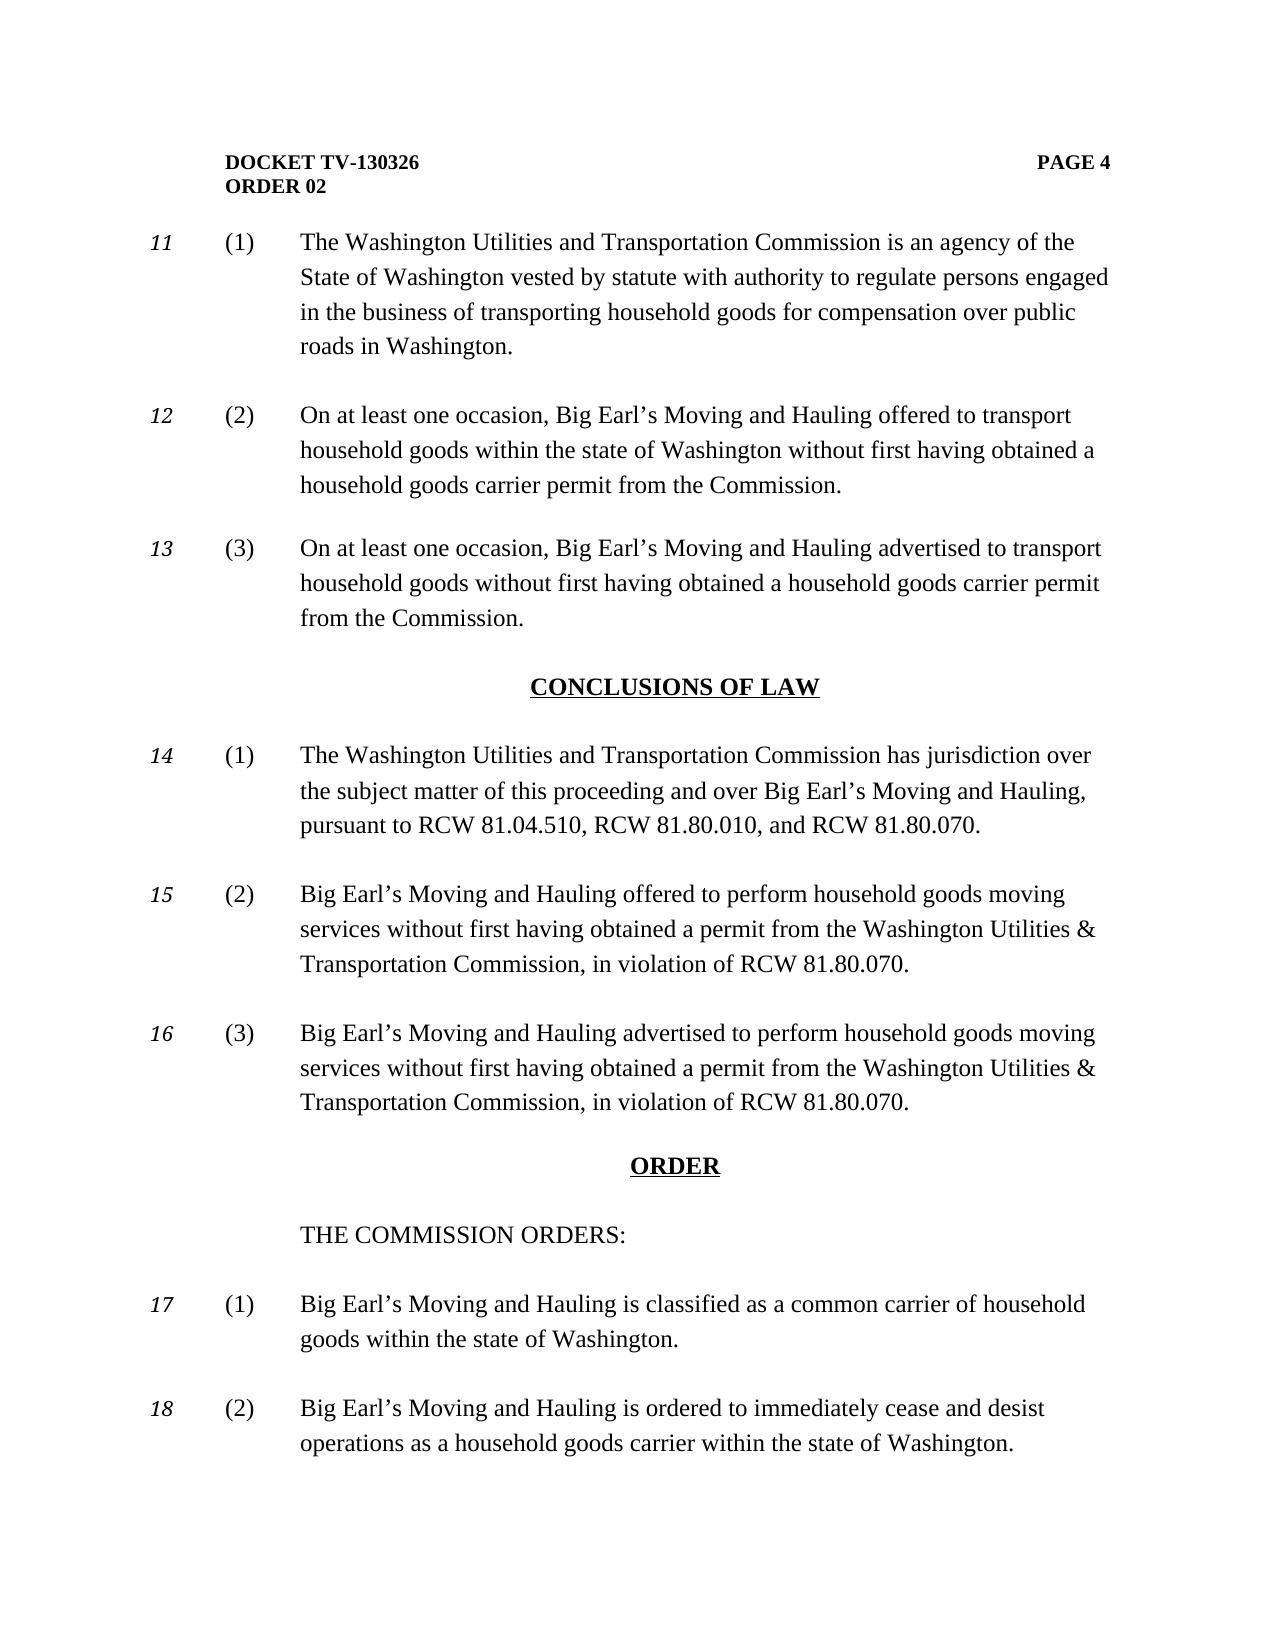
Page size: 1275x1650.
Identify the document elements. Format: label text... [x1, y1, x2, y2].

text ORDER [225, 1151, 1125, 1179]
text THE COMMISSION ORDERS: [225, 1220, 1125, 1248]
list (1) The Washington Utilities and Transportation Commission is an agency of the State of Washington vested by statute with authority to regulate persons engaged in the business of transporting household goods for compensation over public roads in Washington. [150, 227, 1125, 360]
list (3) On at least one occasion, Big Earl’s Moving and Hauling advertised to transport household goods without first having obtained a household goods carrier permit from the Commission. [150, 533, 1125, 631]
list (2) Big Earl’s Moving and Hauling is ordered to immediately cease and desist operations as a household goods carrier within the state of Washington. [150, 1393, 1125, 1457]
text CONCLUSIONS OF LAW [225, 672, 1125, 700]
list (1) Big Earl’s Moving and Hauling is classified as a common carrier of household goods within the state of Washington. [150, 1289, 1125, 1353]
list (2) Big Earl’s Moving and Hauling offered to perform household goods moving services without first having obtained a permit from the Washington Utilities & Transportation Commission, in violation of RCW 81.80.070. [150, 879, 1125, 978]
list (2) On at least one occasion, Big Earl’s Moving and Hauling offered to transport household goods within the state of Washington without first having obtained a household goods carrier permit from the Commission. [150, 400, 1125, 498]
list (1) The Washington Utilities and Transportation Commission has jurisdiction over the subject matter of this proceeding and over Big Earl’s Moving and Hauling, pursuant to RCW 81.04.510, RCW 81.80.010, and RCW 81.80.070. [150, 741, 1125, 839]
list (3) Big Earl’s Moving and Hauling advertised to perform household goods moving services without first having obtained a permit from the Washington Utilities & Transportation Commission, in violation of RCW 81.80.070. [150, 1018, 1125, 1116]
